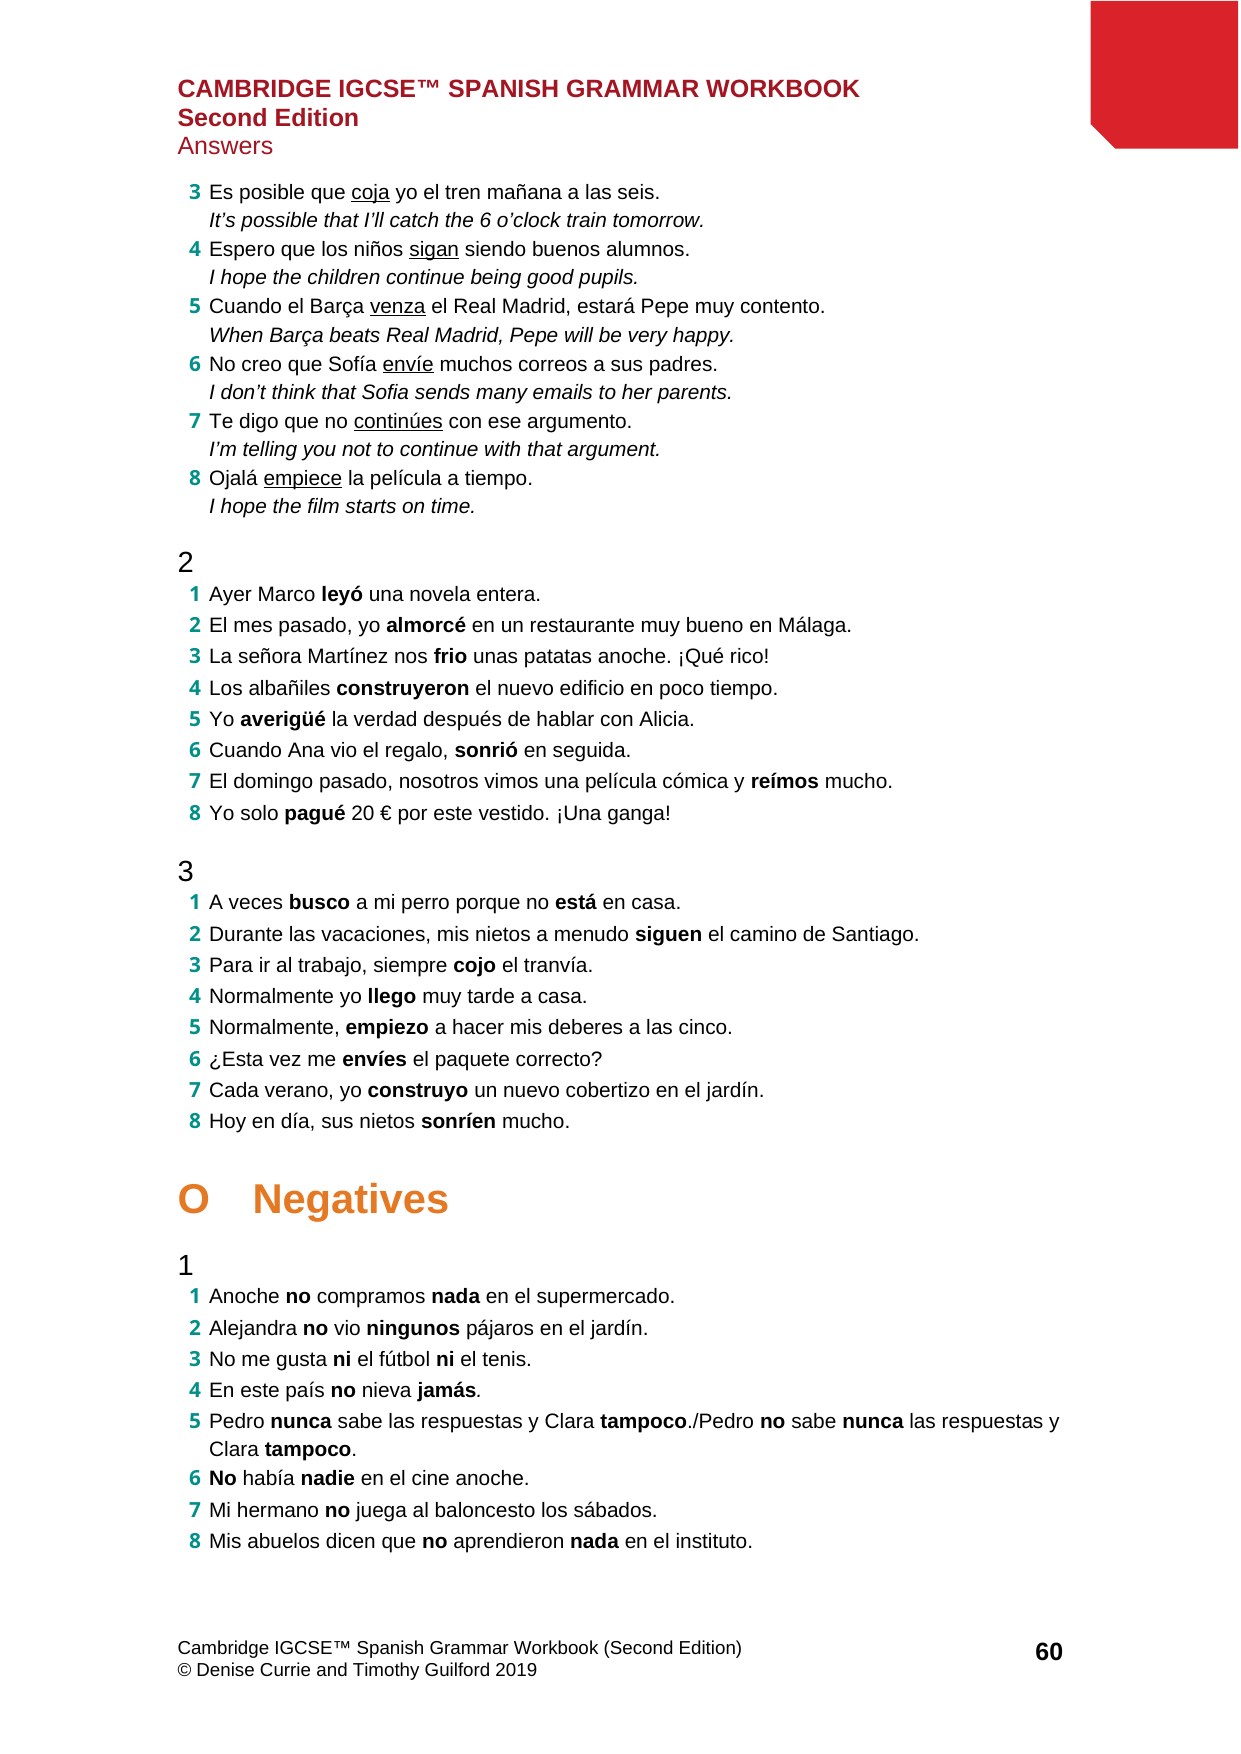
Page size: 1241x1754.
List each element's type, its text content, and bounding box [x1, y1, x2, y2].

list La señora Martínez nos frio unas patatas anoche. ¡Qué rico! [201, 641, 1063, 670]
list Espero que los niños sigan siendo buenos alumnos. I hope the children continue being good pupils. [201, 234, 1063, 289]
list El mes pasado, yo almorcé en un restaurante muy bueno en Málaga. [201, 610, 1063, 638]
list Pedro nunca sabe las respuestas y Clara tampoco./Pedro no sabe nunca las respuestas y Clara tampoco. [201, 1406, 1063, 1461]
list Yo solo pagué 20 € por este vestido. ¡Una ganga! [201, 798, 1063, 826]
list En este país no nieva jamás. [201, 1375, 1063, 1403]
list Normalmente, empiezo a hacer mis deberes a las cinco. [201, 1012, 1063, 1041]
text 1 [177, 1248, 1063, 1281]
list Normalmente yo llego muy tarde a casa. [201, 981, 1063, 1009]
text O Negatives [177, 1175, 1063, 1223]
list Cuando el Barça venza el Real Madrid, estará Pepe muy contento. When Barça beats Real Madrid, Pepe will be very happy. [201, 292, 1063, 346]
text 2 [177, 545, 1063, 579]
list Anoche no compramos nada en el supermercado. [201, 1281, 1063, 1310]
list Cuando Ana vio el regalo, sonrió en seguida. [201, 735, 1063, 763]
list Es posible que coja yo el tren mañana a las seis. It’s possible that I’ll catch the 6 o’clock train tomorrow. [201, 177, 1063, 232]
list Los albañiles construyeron el nuevo edificio en poco tiempo. [201, 673, 1063, 701]
text 3 [177, 854, 1063, 887]
list Ojalá empiece la película a tiempo. I hope the film starts on time. [201, 463, 1063, 518]
list Cada verano, yo construyo un nuevo cobertizo en el jardín. [201, 1075, 1063, 1103]
list Durante las vacaciones, mis nietos a menudo siguen el camino de Santiago. [201, 919, 1063, 947]
list El domingo pasado, nosotros vimos una película cómica y reímos mucho. [201, 766, 1063, 795]
list No creo que Sofía envíe muchos correos a sus padres. I don’t think that Sofia sends many emails to her parents. [201, 349, 1063, 403]
list ¿Esta vez me envíes el paquete correcto? [201, 1044, 1063, 1072]
list No me gusta ni el fútbol ni el tenis. [201, 1344, 1063, 1372]
list Ayer Marco leyó una novela entera. [201, 579, 1063, 607]
list Yo averigüé la verdad después de hablar con Alicia. [201, 704, 1063, 732]
list Para ir al trabajo, siempre cojo el tranvía. [201, 950, 1063, 978]
list A veces busco a mi perro porque no está en casa. [201, 887, 1063, 916]
list Hoy en día, sus nietos sonríen mucho. [201, 1106, 1063, 1134]
list Alejandra no vio ningunos pájaros en el jardín. [201, 1313, 1063, 1341]
list Mis abuelos dicen que no aprendieron nada en el instituto. [201, 1526, 1063, 1554]
list Te digo que no continúes con ese argumento. I’m telling you not to continue with that argument. [201, 406, 1063, 461]
list No había nadie en el cine anoche. [201, 1463, 1063, 1492]
list Mi hermano no juega al baloncesto los sábados. [201, 1495, 1063, 1523]
